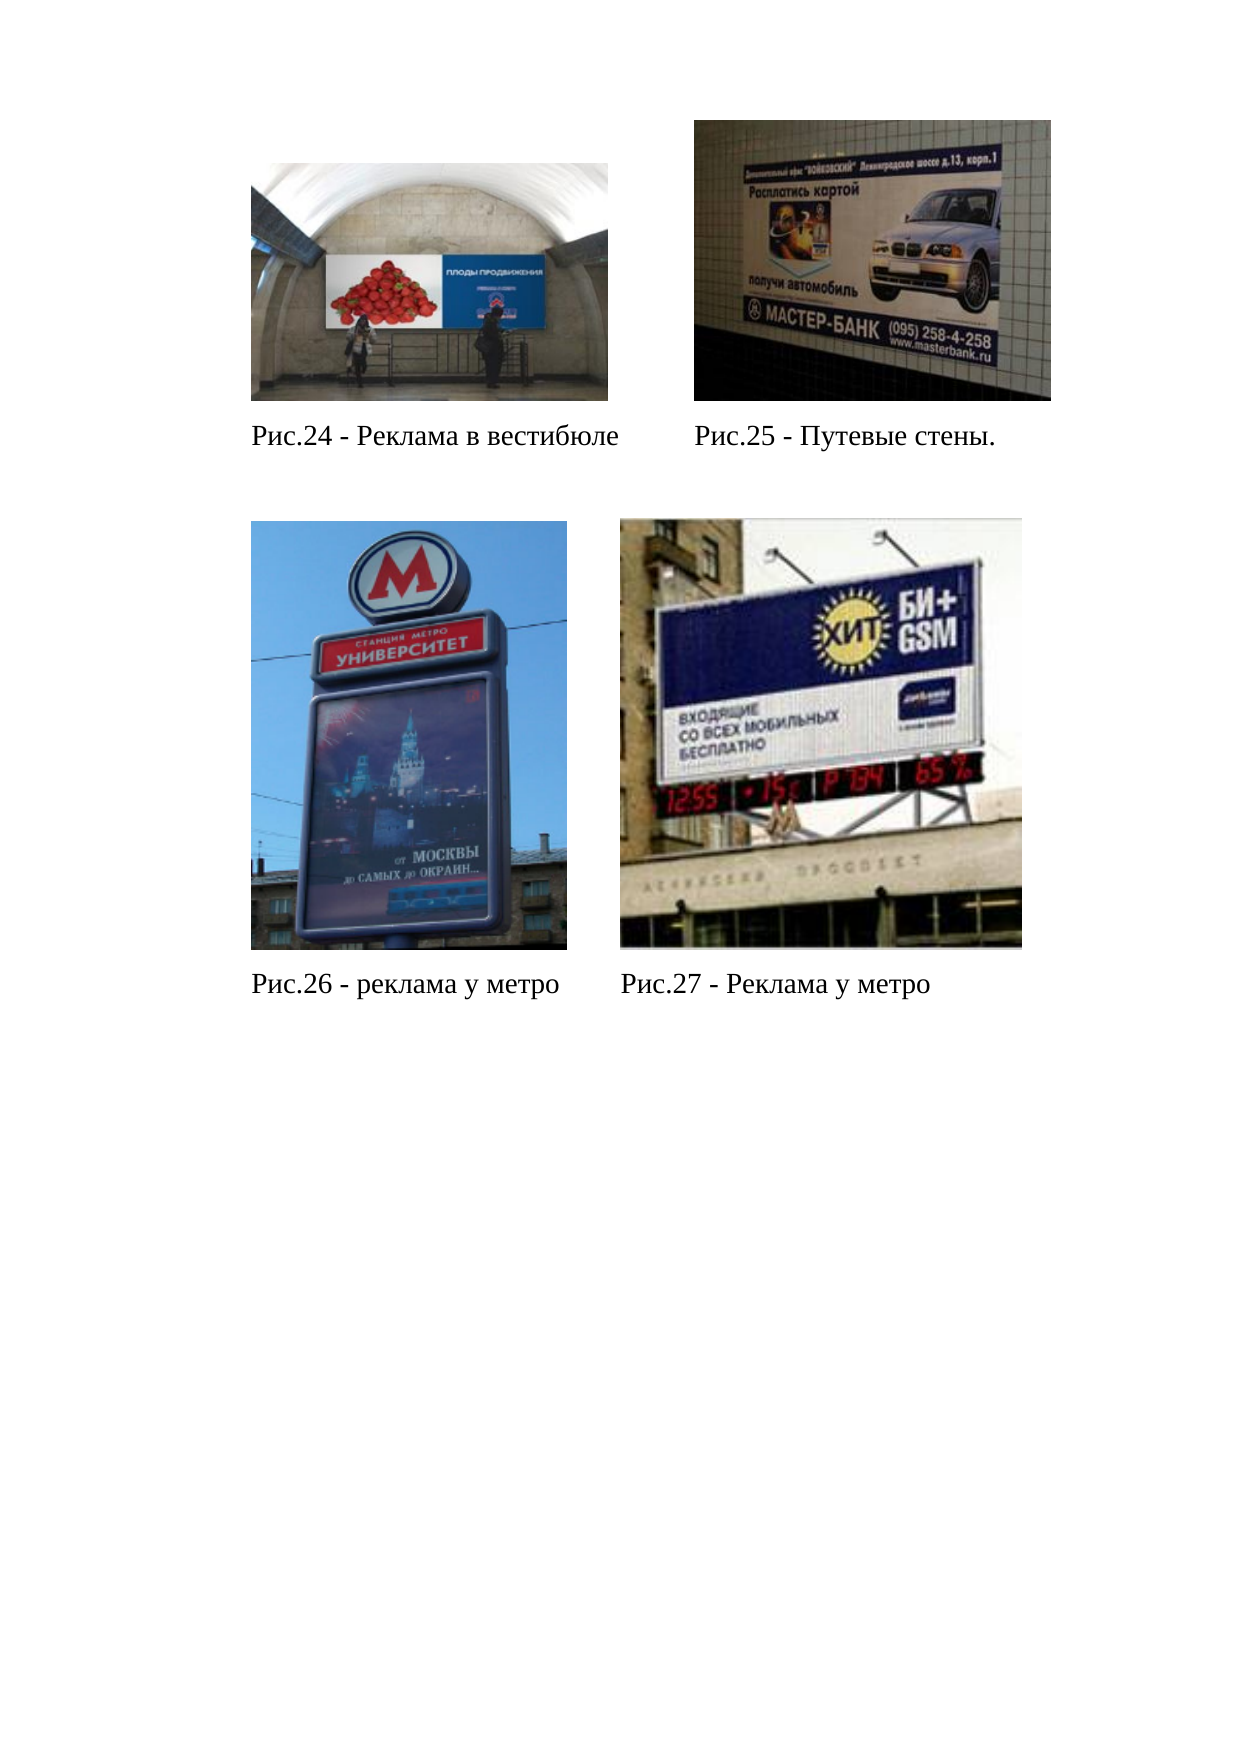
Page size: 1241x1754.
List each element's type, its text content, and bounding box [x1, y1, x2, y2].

text Рис.24 - Реклама в вестибюле Рис.25 - Путевые стены. [177, 418, 1152, 451]
picture [251, 163, 608, 401]
picture [694, 120, 1051, 401]
text Рис.26 - реклама у метро Рис.27 - Реклама у метро [177, 966, 1152, 1000]
picture [251, 521, 567, 950]
picture [620, 518, 1022, 950]
